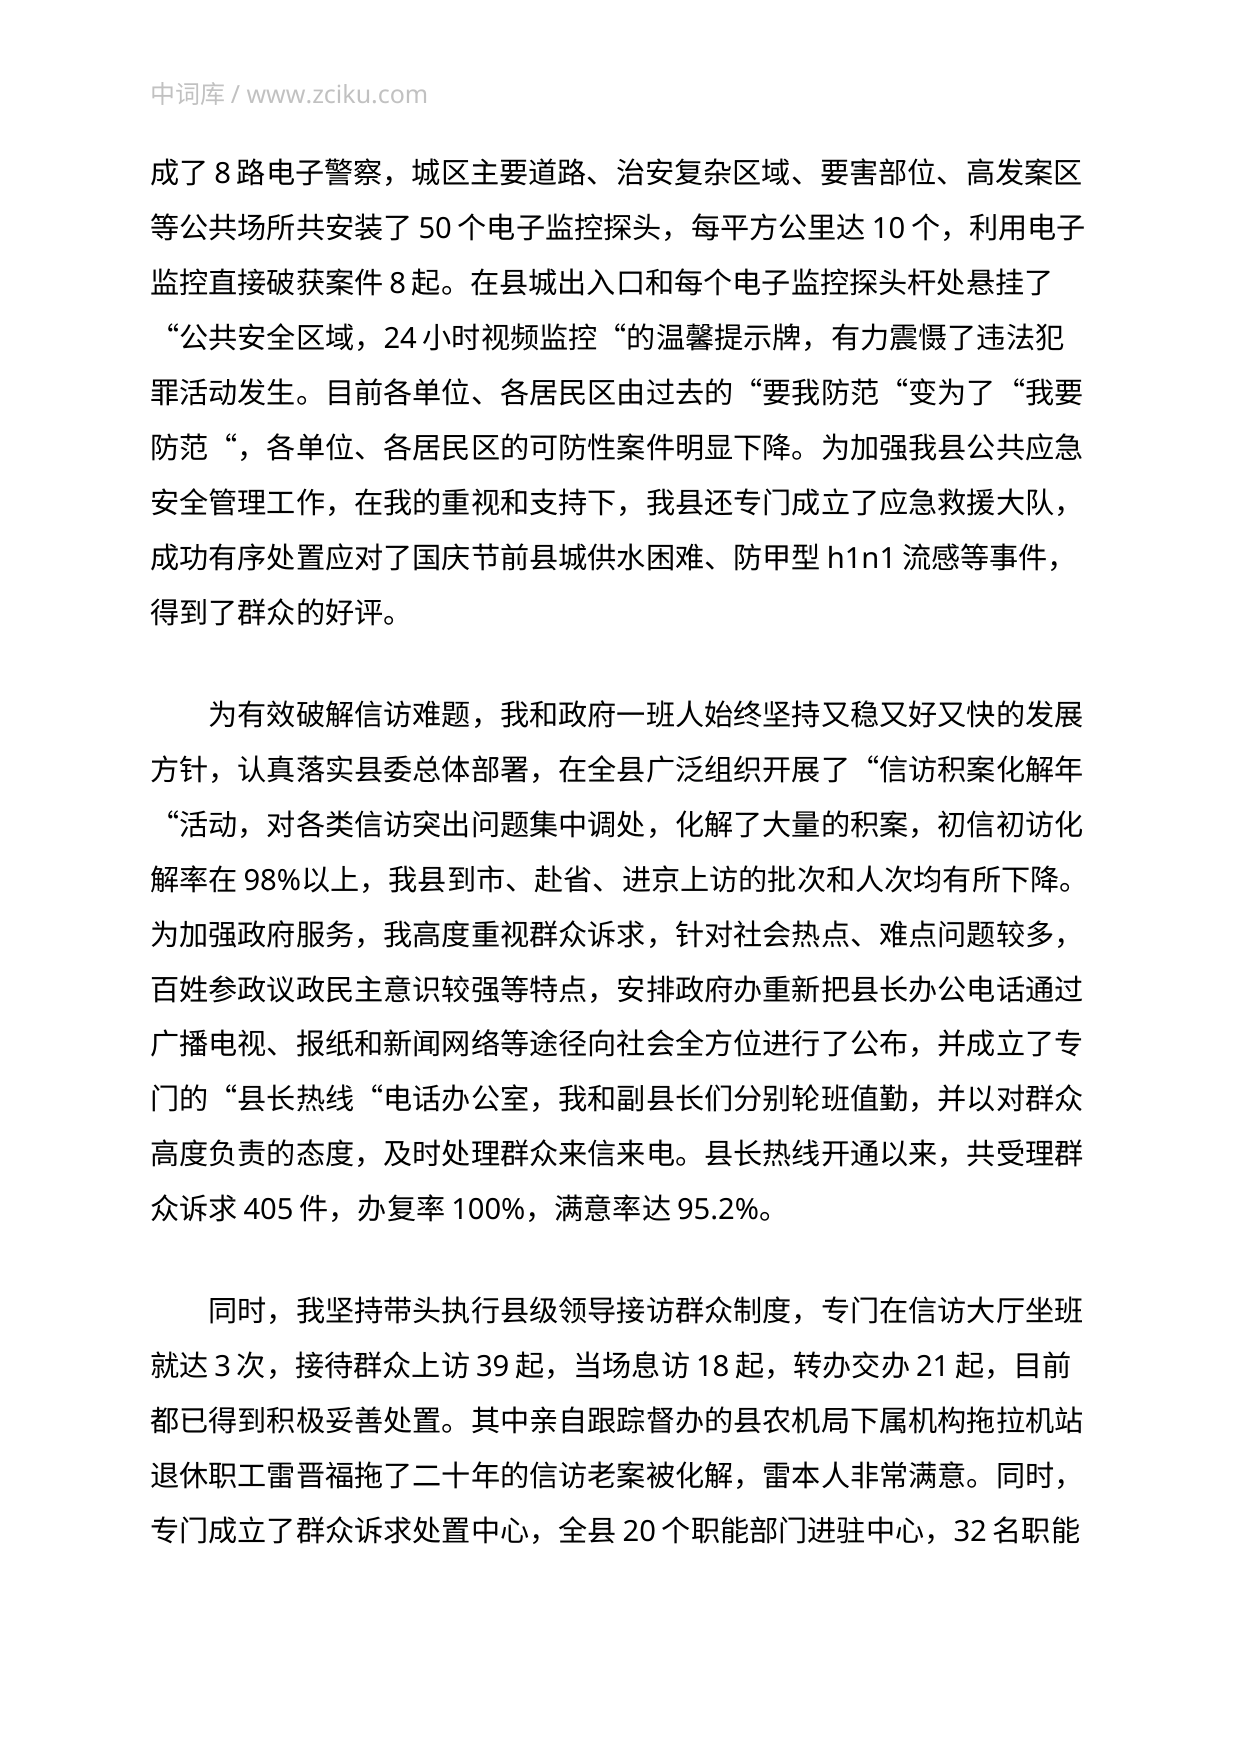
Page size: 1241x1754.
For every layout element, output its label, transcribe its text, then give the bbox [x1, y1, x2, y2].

text 为有效破解信访难题，我和政府一班人始终坚持又稳又好又快的发展方针，认真落实县委总体部署，在全县广泛组织开展了“信访积案化解年“活动，对各类信访突出问题集中调处，化解了大量的积案，初信初访化解率在98%以上，我县到市、赴省、进京上访的批次和人次均有所下降。为加强政府服务，我高度重视群众诉求，针对社会热点、难点问题较多，百姓参政议政民主意识较强等特点，安排政府办重新把县长办公电话通过广播电视、报纸和新闻网络等途径向社会全方位进行了公布，并成立了专门的“县长热线“电话办公室，我和副县长们分别轮班值勤，并以对群众高度负责的态度，及时处理群众来信来电。县长热线开通以来，共受理群众诉求405件，办复率100%，满意率达95.2%。 [150, 691, 1090, 1228]
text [150, 150, 1090, 632]
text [150, 1288, 1090, 1550]
